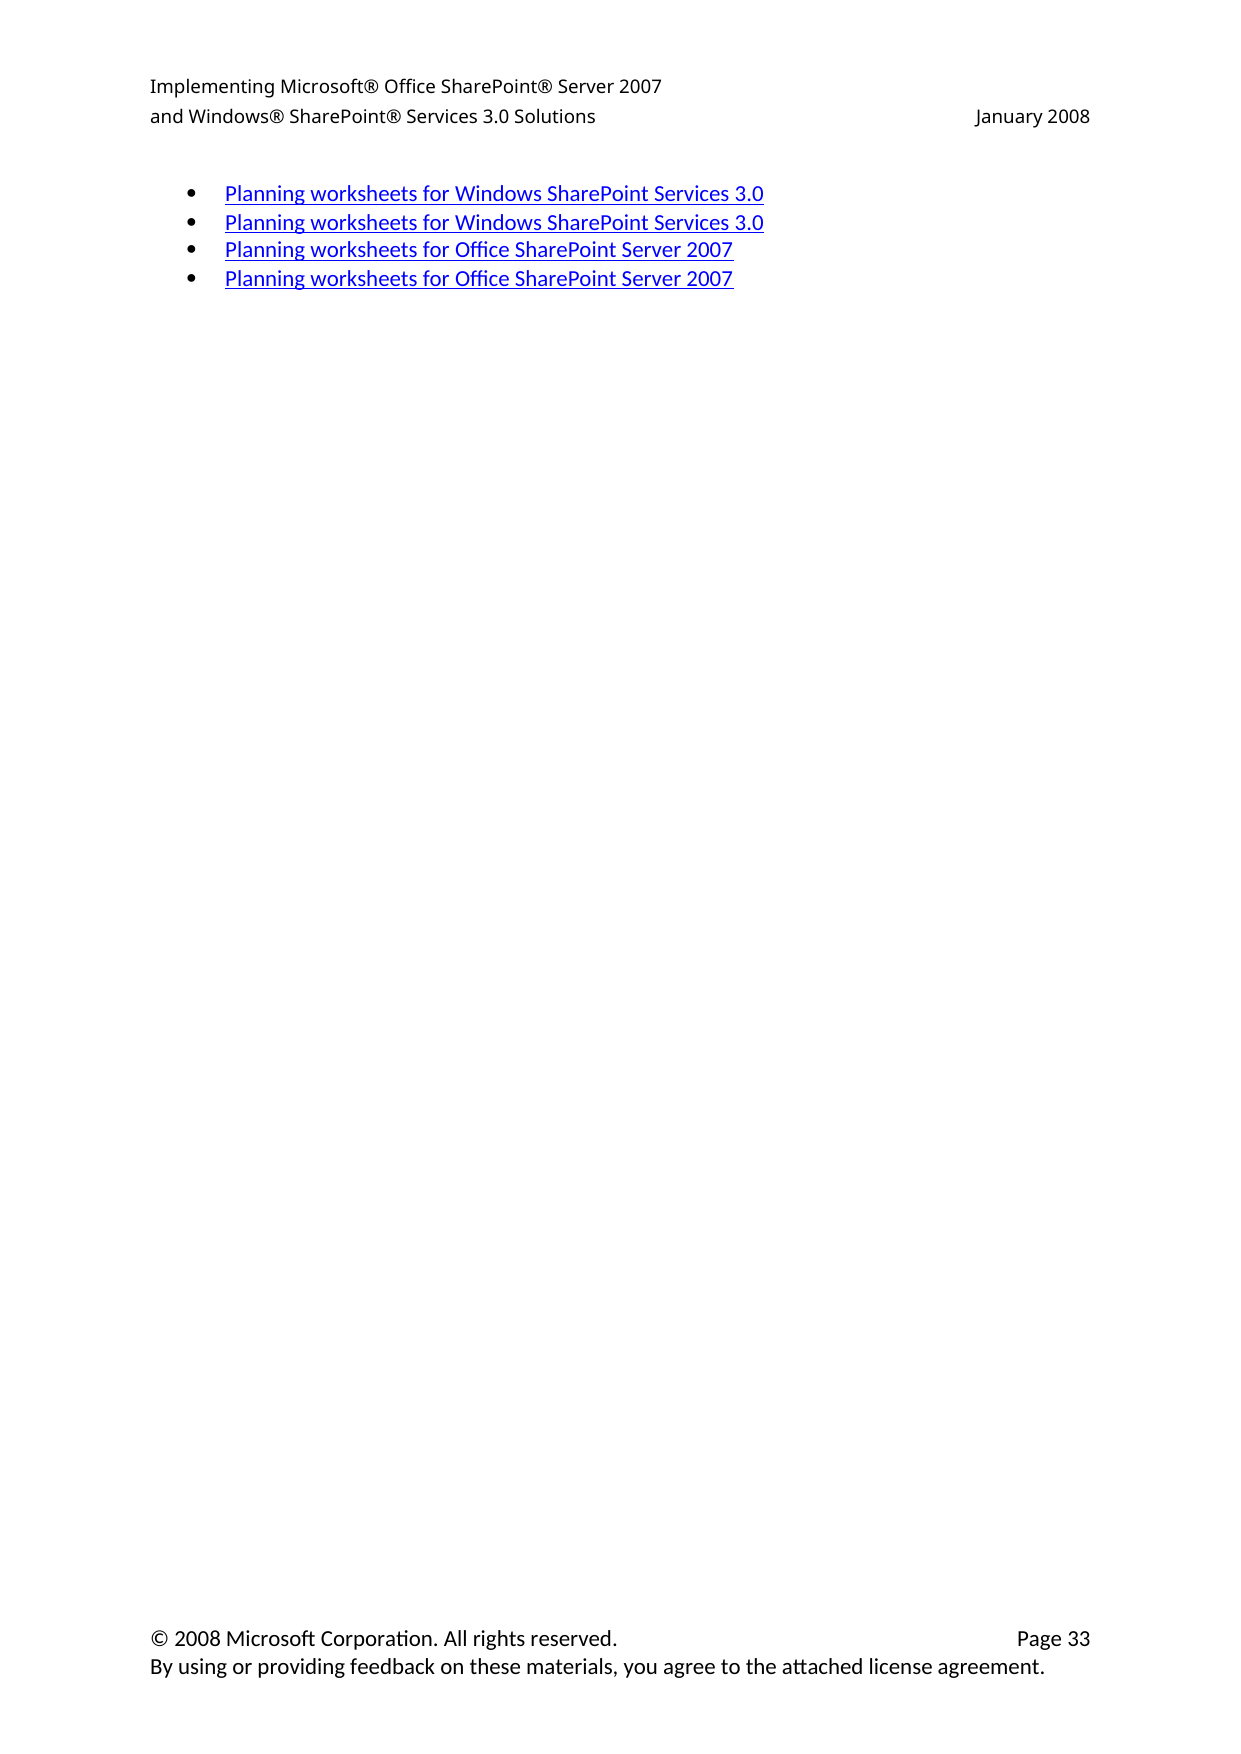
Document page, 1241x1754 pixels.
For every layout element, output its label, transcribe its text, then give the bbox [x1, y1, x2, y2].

list Planning worksheets for Windows SharePoint Services 3.0 [187, 179, 1090, 208]
list Planning worksheets for Windows SharePoint Services 3.0 [187, 208, 1090, 236]
list Planning worksheets for Office SharePoint Server 2007 [187, 236, 1090, 264]
list Planning worksheets for Office SharePoint Server 2007 [187, 264, 1090, 292]
